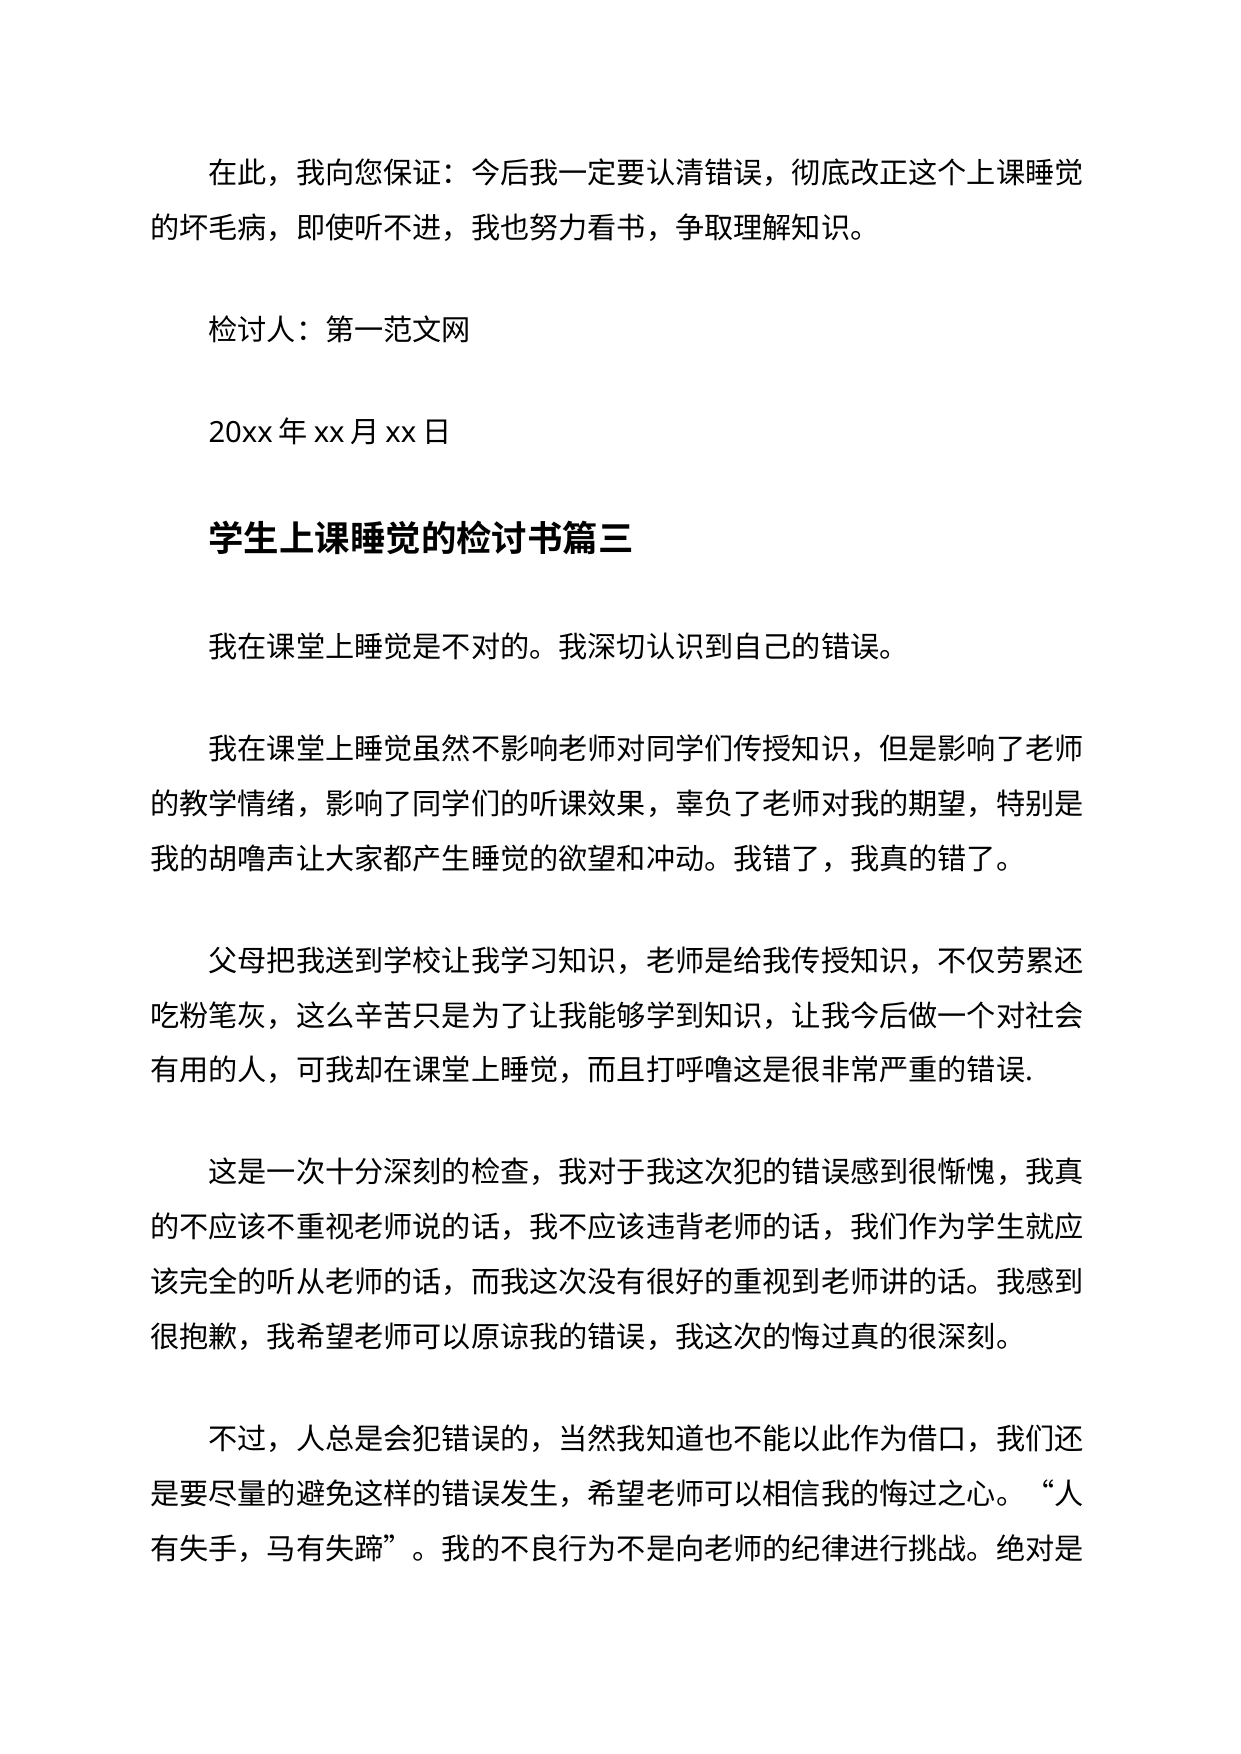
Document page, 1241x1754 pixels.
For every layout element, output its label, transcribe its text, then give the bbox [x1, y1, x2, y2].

text 检讨人：第一范文网 [150, 307, 1090, 349]
text 我在课堂上睡觉是不对的。我深切认识到自己的错误。 [150, 624, 1090, 666]
text 学生上课睡觉的检讨书篇三 [150, 510, 1090, 562]
text 在此，我向您保证：今后我一定要认清错误，彻底改正这个上课睡觉的坏毛病，即使听不进，我也努力看书，争取理解知识。 [150, 150, 1090, 247]
text 父母把我送到学校让我学习知识，老师是给我传授知识，不仅劳累还吃粉笔灰，这么辛苦只是为了让我能够学到知识，让我今后做一个对社会有用的人，可我却在课堂上睡觉，而且打呼噜这是很非常严重的错误. [150, 937, 1090, 1089]
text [150, 1415, 1090, 1567]
text 这是一次十分深刻的检查，我对于我这次犯的错误感到很惭愧，我真的不应该不重视老师说的话，我不应该违背老师的话，我们作为学生就应该完全的听从老师的话，而我这次没有很好的重视到老师讲的话。我感到很抱歉，我希望老师可以原谅我的错误，我这次的悔过真的很深刻。 [150, 1149, 1090, 1356]
text 20xx年xx月xx日 [150, 408, 1090, 451]
text 我在课堂上睡觉虽然不影响老师对同学们传授知识，但是影响了老师的教学情绪，影响了同学们的听课效果，辜负了老师对我的期望，特别是我的胡噜声让大家都产生睡觉的欲望和冲动。我错了，我真的错了。 [150, 726, 1090, 878]
